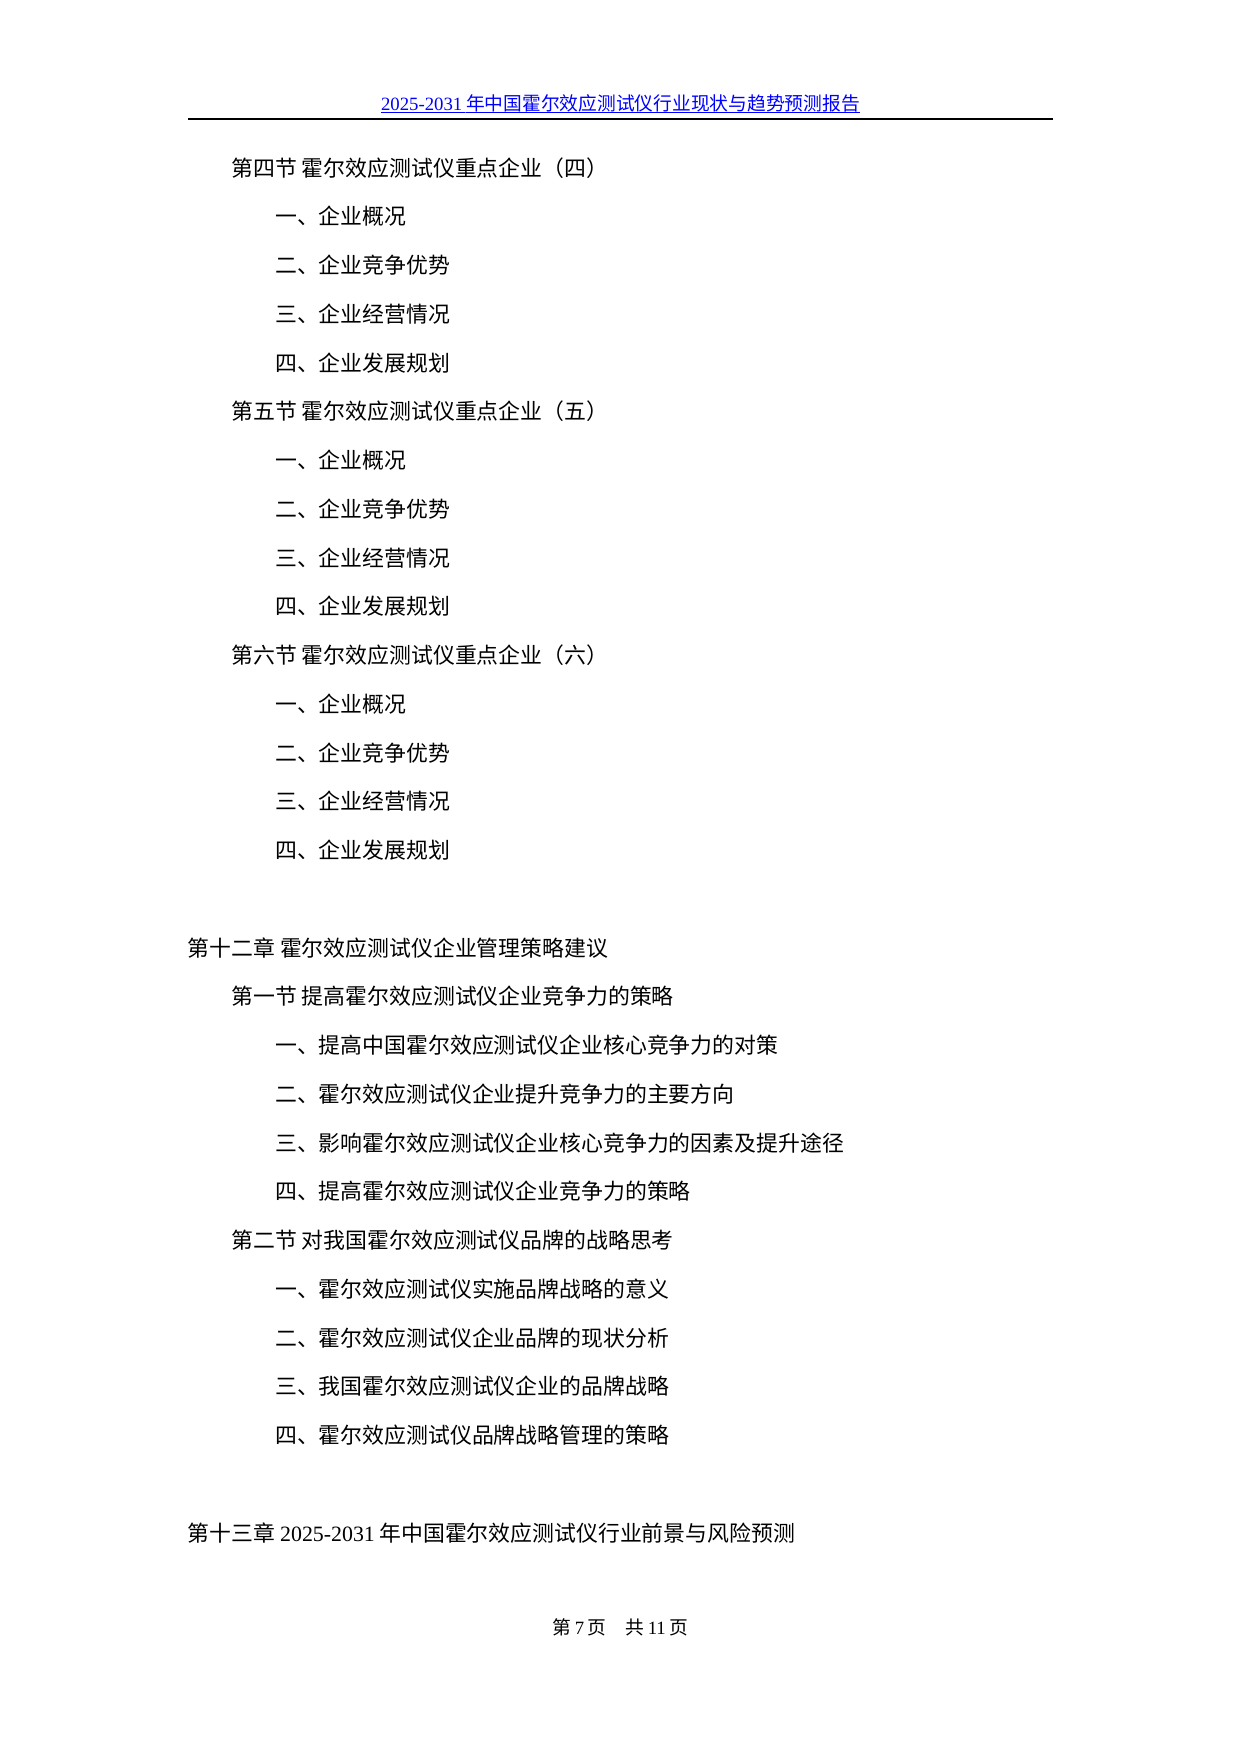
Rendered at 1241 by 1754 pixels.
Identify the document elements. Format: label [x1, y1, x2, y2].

text [187, 150, 1053, 1548]
